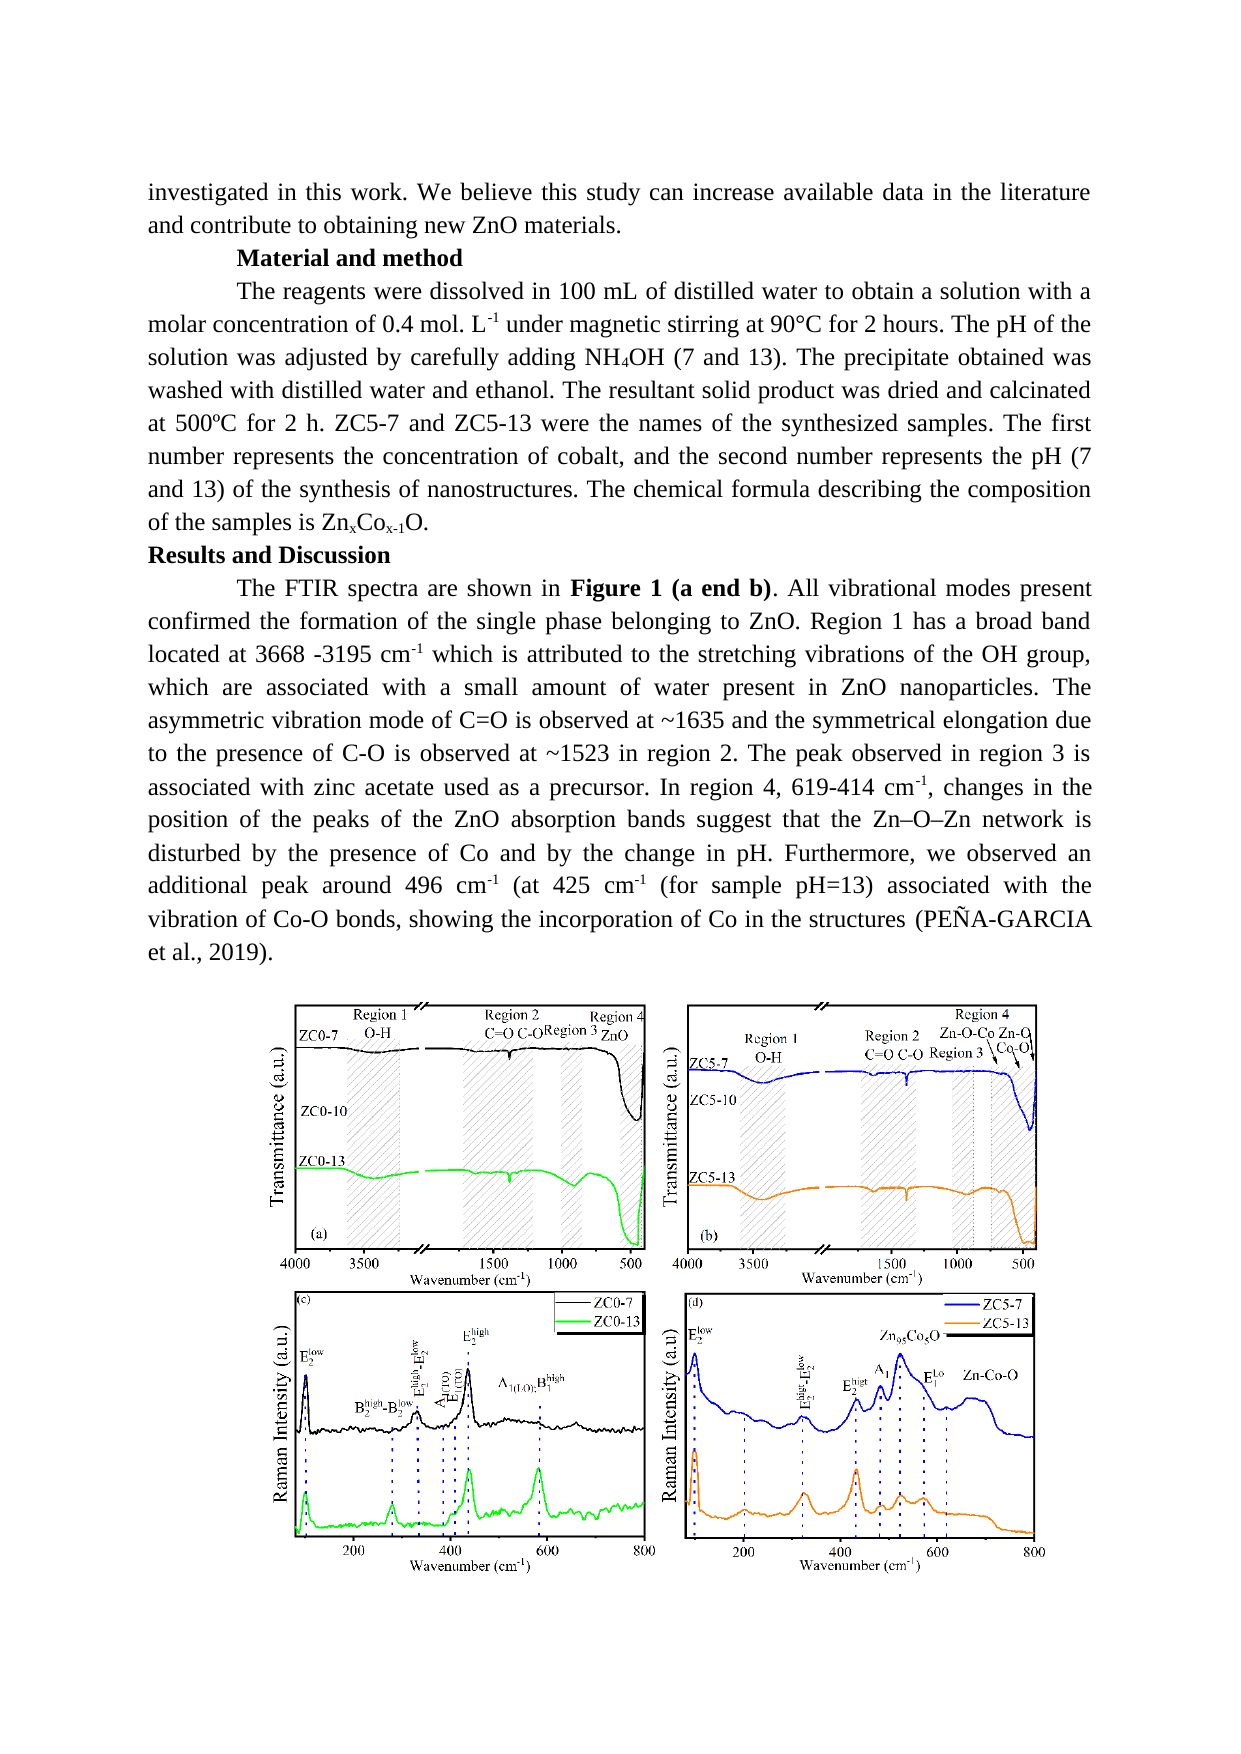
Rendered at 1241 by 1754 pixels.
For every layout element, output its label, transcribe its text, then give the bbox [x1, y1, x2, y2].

picture [254, 1002, 1075, 1576]
list The reagents were dissolved in 100 mL of distilled water to obtain a solution with a molar concentration of 0.4 mol. L-1 under magnetic stirring at 90°C for 2 hours. The pH of the solution was adjusted by carefully adding NH4OH (7 and 13). The precipitate obtained was washed with distilled water and ethanol. The resultant solid product was dried and calcinated at 500ºC for 2 h. ZC5-7 and ZC5-13 were the names of the synthesized samples. The first number represents the concentration of cobalt, and the second number represents the pH (7 and 13) of the synthesis of nanostructures. The chemical formula describing the composition of the samples is ZnxCox-1O. [148, 276, 1092, 536]
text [148, 177, 1092, 239]
text Material and method [148, 243, 1092, 272]
text Results and Discussion [148, 540, 1092, 569]
text The FTIR spectra are shown in Figure 1 (a end b). All vibrational modes present confirmed the formation of the single phase belonging to ZnO. Region 1 has a broad band located at 3668 -3195 cm-1 which is attributed to the stretching vibrations of the OH group, which are associated with a small amount of water present in ZnO nanoparticles. The asymmetric vibration mode of C=O is observed at ~1635 and the symmetrical elongation due to the presence of C-O is observed at ~1523 in region 2. The peak observed in region 3 is associated with zinc acetate used as a precursor. In region 4, 619-414 cm-1, changes in the position of the peaks of the ZnO absorption bands suggest that the Zn–O–Zn network is disturbed by the presence of Co and by the change in pH. Furthermore, we observed an additional peak around 496 cm-1 (at 425 cm-1 (for sample pH=13) associated with the vibration of Co-O bonds, showing the incorporation of Co in the structures (PEÑA-GARCIA et al., 2019). [148, 573, 1092, 965]
